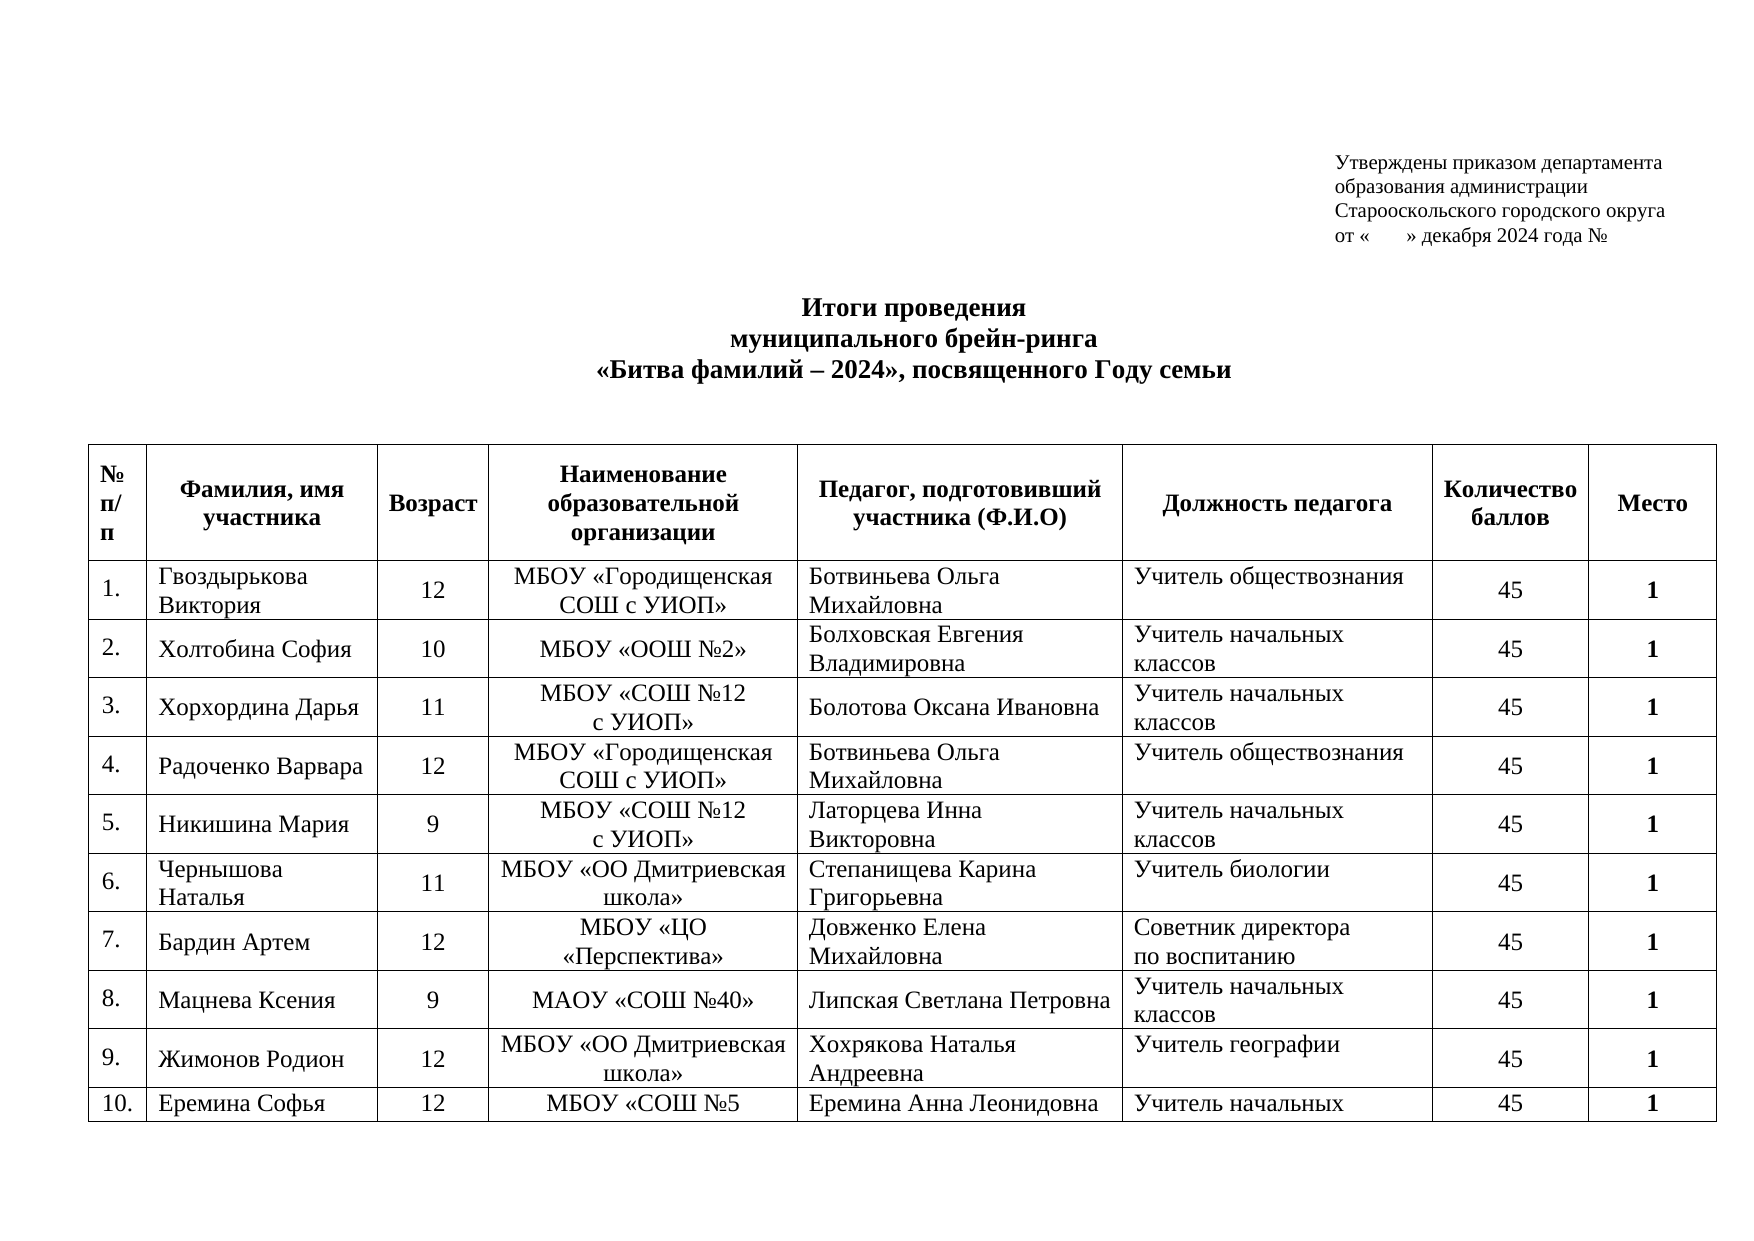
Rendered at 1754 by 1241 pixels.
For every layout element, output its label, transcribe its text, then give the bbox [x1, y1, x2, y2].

table_cell Учитель начальных классов [1123, 971, 1432, 1028]
table_cell 45 [1433, 737, 1588, 794]
table_cell 9 [378, 971, 488, 1028]
table_cell Мацнева Ксения [147, 971, 377, 1028]
table_header Педагог, подготовивший участника (Ф.И.О) [798, 445, 1122, 560]
table_cell 10 [378, 620, 488, 677]
table_header № п/п [89, 445, 146, 560]
table_cell 12 [378, 912, 488, 970]
table_header Наименование образовательной организации [489, 445, 797, 560]
table_cell [89, 678, 146, 736]
table_cell Никишина Мария [147, 795, 377, 853]
table_cell [89, 912, 146, 970]
table_cell 45 [1433, 561, 1588, 618]
table_cell МБОУ «ОО Дмитриевская школа» [489, 1029, 797, 1087]
table_header Место [1589, 445, 1716, 560]
table_cell 1 [1589, 678, 1716, 736]
table_cell Учитель обществознания [1123, 561, 1432, 618]
table_cell 45 [1433, 912, 1588, 970]
table_cell Болховская Евгения Владимировна [798, 620, 1122, 677]
table_cell Учитель обществознания [1123, 737, 1432, 794]
table_cell МБОУ «СОШ №12 с УИОП» [489, 678, 797, 736]
table_cell 1 [1589, 795, 1716, 853]
table_cell 45 [1433, 795, 1588, 853]
table_cell МБОУ «СОШ №12 с УИОП» [489, 795, 797, 853]
table_cell Бардин Артем [147, 912, 377, 970]
table_cell Учитель географии [1123, 1029, 1432, 1087]
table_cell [1123, 1088, 1432, 1121]
table_cell 11 [378, 854, 488, 911]
table_cell Учитель начальных классов [1123, 678, 1432, 736]
table_cell 12 [378, 1029, 488, 1087]
table_cell 1 [1589, 561, 1716, 618]
table_cell 1 [1589, 971, 1716, 1028]
table_cell МБОУ «Городищенская СОШ с УИОП» [489, 561, 797, 618]
table_cell 12 [378, 737, 488, 794]
table_header Должность педагога [1123, 445, 1432, 560]
table_cell 1 [1589, 854, 1716, 911]
table_cell 45 [1433, 620, 1588, 677]
table_cell Степанищева Карина Григорьевна [798, 854, 1122, 911]
table_cell МБОУ «ЦО «Перспектива» [489, 912, 797, 970]
table_cell Холтобина София [147, 620, 377, 677]
table_cell [89, 795, 146, 853]
table_cell Хохрякова Наталья Андреевна [798, 1029, 1122, 1087]
table_header Утверждены приказом департамента образования администрации Старооскольского городского округа от « » декабря 2024 года № [1323, 150, 1704, 247]
table_header Фамилия, имя участника [147, 445, 377, 560]
table_cell Еремина Софья [147, 1088, 377, 1121]
table_header Количество баллов [1433, 445, 1588, 560]
table_cell Советник директора по воспитанию [1123, 912, 1432, 970]
table_cell МБОУ «ООШ №2» [489, 620, 797, 677]
table_cell Хорхордина Дарья [147, 678, 377, 736]
table_cell Жимонов Родион [147, 1029, 377, 1087]
table_cell МБОУ «Городищенская СОШ с УИОП» [489, 737, 797, 794]
table_cell 1 [1589, 1088, 1716, 1121]
table_cell Довженко Елена Михайловна [798, 912, 1122, 970]
table_cell [89, 1029, 146, 1087]
table_cell 45 [1433, 678, 1588, 736]
table_cell 45 [1433, 1088, 1588, 1121]
table_cell Учитель начальных классов [1123, 795, 1432, 853]
table_cell 1 [1589, 912, 1716, 970]
table_header Возраст [378, 445, 488, 560]
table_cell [489, 1088, 797, 1121]
table_cell Радоченко Варвара [147, 737, 377, 794]
table_cell [89, 854, 146, 911]
table_cell Чернышова Наталья [147, 854, 377, 911]
table_cell [89, 1088, 146, 1121]
table_cell Ботвиньева Ольга Михайловна [798, 737, 1122, 794]
text муниципального брейн-ринга [118, 322, 1636, 353]
table_cell 1 [1589, 620, 1716, 677]
table_cell 12 [378, 1088, 488, 1121]
table_cell 45 [1433, 854, 1588, 911]
table_cell Ботвиньева Ольга Михайловна [798, 561, 1122, 618]
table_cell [798, 1088, 1122, 1121]
text Итоги проведения [118, 291, 1636, 322]
table_cell [89, 971, 146, 1028]
table_cell 45 [1433, 1029, 1588, 1087]
table_cell Липская Светлана Петровна [798, 971, 1122, 1028]
table_cell МАОУ «СОШ №40» [489, 971, 797, 1028]
table_cell Учитель начальных классов [1123, 620, 1432, 677]
table_cell 9 [378, 795, 488, 853]
table_cell 11 [378, 678, 488, 736]
table_cell Латорцева Инна Викторовна [798, 795, 1122, 853]
table_cell [89, 561, 146, 618]
table_cell 1 [1589, 1029, 1716, 1087]
table_cell [89, 620, 146, 677]
table_cell Учитель биологии [1123, 854, 1432, 911]
text «Битва фамилий – 2024», посвященного Году семьи [118, 353, 1636, 384]
table_cell Болотова Оксана Ивановна [798, 678, 1122, 736]
table_cell МБОУ «ОО Дмитриевская школа» [489, 854, 797, 911]
table_cell Гвоздырькова Виктория [147, 561, 377, 618]
table_cell 45 [1433, 971, 1588, 1028]
table_cell [89, 737, 146, 794]
table_cell 12 [378, 561, 488, 618]
table_cell 1 [1589, 737, 1716, 794]
